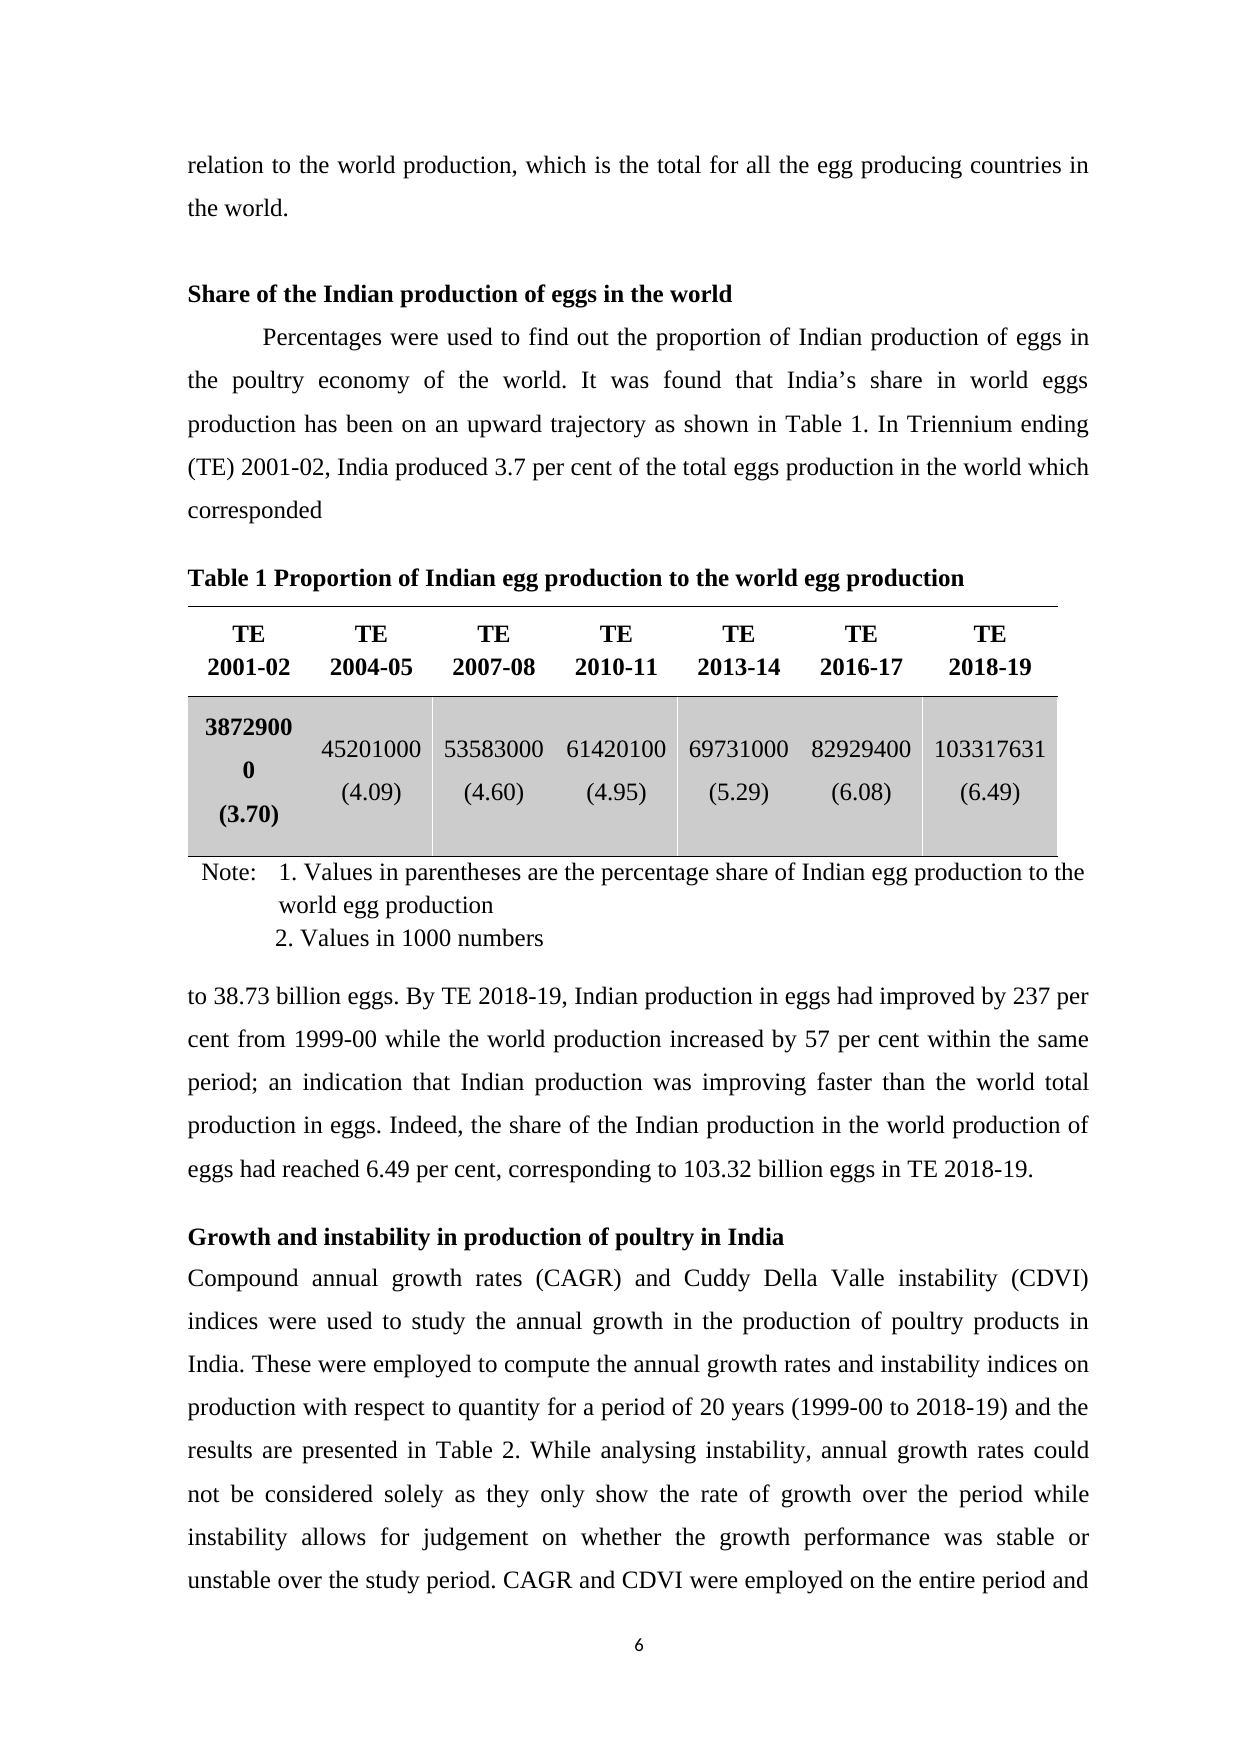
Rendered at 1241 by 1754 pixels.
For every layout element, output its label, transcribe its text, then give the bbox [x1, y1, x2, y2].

table_header TE 2001-02 [188, 607, 310, 696]
table_header TE 2010-11 [555, 607, 677, 696]
text Percentages were used to find out the proportion of Indian production of eggs in the poultry economy of the world. It was found that India’s share in world eggs production has been on an upward trajectory as shown in Table 1. In Triennium ending (TE) 2001-02, India produced 3.7 per cent of the total eggs production in the world which corresponded [187, 322, 1090, 524]
table_cell 38729000 (3.70) [188, 697, 310, 856]
table_cell 69731000 (5.29) [678, 697, 800, 856]
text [187, 150, 1090, 222]
table_cell 61420100 (4.95) [555, 697, 677, 856]
table_cell 53583000 (4.60) [433, 697, 555, 856]
text Growth and instability in production of poultry in India [187, 1222, 1090, 1251]
table_cell 45201000 (4.09) [310, 697, 432, 856]
table_header TE 2004-05 [310, 607, 432, 696]
text to 38.73 billion eggs. By TE 2018-19, Indian production in eggs had improved by 237 per cent from 1999-00 while the world production increased by 57 per cent within the same period; an indication that Indian production was improving faster than the world total production in eggs. Indeed, the share of the Indian production in the world production of eggs had reached 6.49 per cent, corresponding to 103.32 billion eggs in TE 2018-19. [187, 981, 1090, 1182]
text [187, 1263, 1090, 1594]
text Table 1 Proportion of Indian egg production to the world egg production [187, 563, 1090, 592]
text Note: 1. Values in parentheses are the percentage share of Indian egg production to the world egg production [201, 857, 1090, 919]
table_header TE 2007-08 [433, 607, 555, 696]
table_header TE 2016-17 [800, 607, 922, 696]
table_cell 82929400 (6.08) [800, 697, 922, 856]
text Share of the Indian production of eggs in the world [187, 279, 1090, 308]
table_header TE 2018-19 [923, 607, 1057, 696]
text 2. Values in 1000 numbers [231, 923, 1090, 952]
table_header TE 2013-14 [678, 607, 800, 696]
table_cell 103317631 (6.49) [923, 697, 1057, 856]
